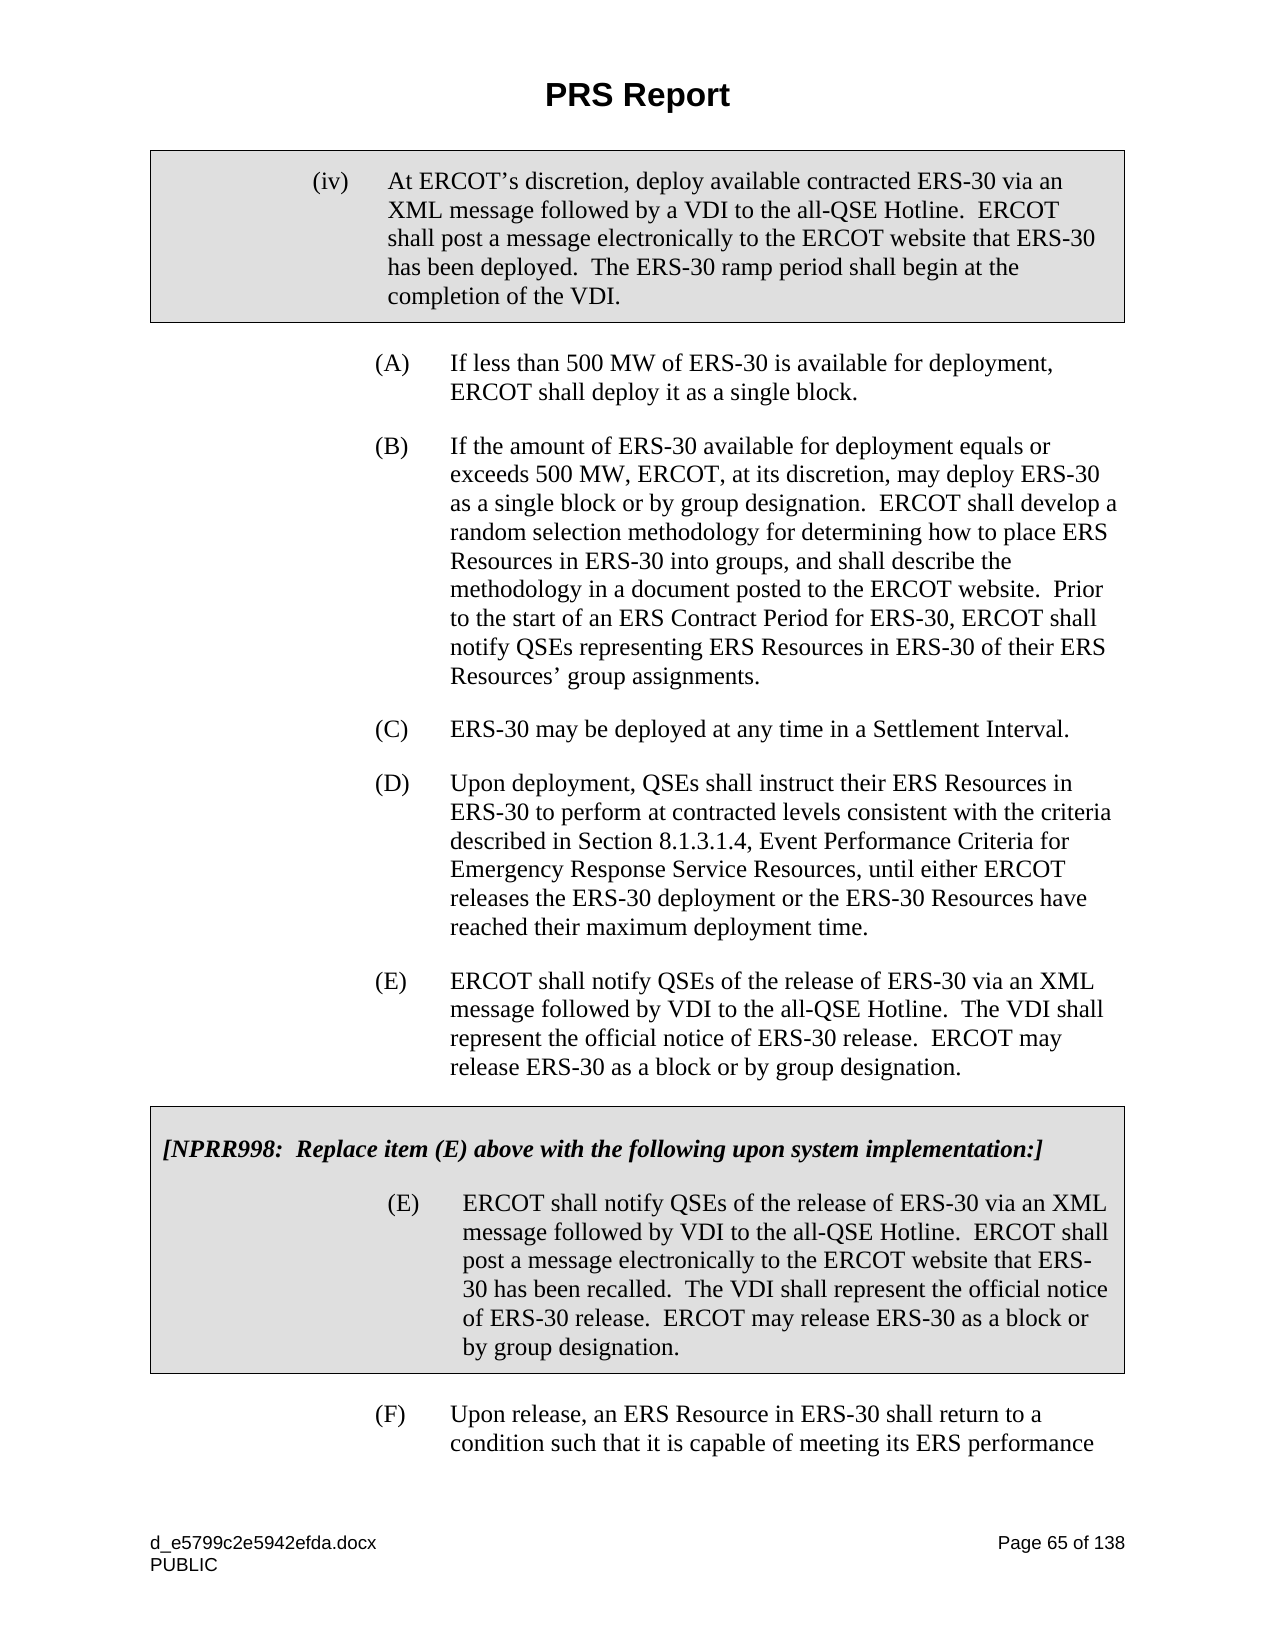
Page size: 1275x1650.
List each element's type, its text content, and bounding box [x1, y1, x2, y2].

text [375, 1399, 1125, 1457]
table_header [NPRR998: Replace item (E) above with the following upon system implementation:] (E) ERCOT shall notify QSEs of the release of ERS-30 via an XML message followed by VDI to the all-QSE Hotline. ERCOT shall post a message electronically to the ERCOT website that ERS-30 has been recalled. The VDI shall represent the official notice of ERS-30 release. ERCOT may release ERS-30 as a block or by group designation. [151, 1107, 1124, 1373]
text (E) ERCOT shall notify QSEs of the release of ERS-30 via an XML message followed by VDI to the all-QSE Hotline. The VDI shall represent the official notice of ERS-30 release. ERCOT may release ERS-30 as a block or by group designation. [375, 966, 1125, 1081]
text (C) ERS-30 may be deployed at any time in a Settlement Interval. [375, 714, 1125, 743]
text (A) If less than 500 MW of ERS-30 is available for deployment, ERCOT shall deploy it as a single block. [375, 348, 1125, 406]
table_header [151, 151, 1124, 322]
text (D) Upon deployment, QSEs shall instruct their ERS Resources in ERS-30 to perform at contracted levels consistent with the criteria described in Section 8.1.3.1.4, Event Performance Criteria for Emergency Response Service Resources, until either ERCOT releases the ERS-30 deployment or the ERS-30 Resources have reached their maximum deployment time. [375, 768, 1125, 941]
text (B) If the amount of ERS-30 available for deployment equals or exceeds 500 MW, ERCOT, at its discretion, may deploy ERS-30 as a single block or by group designation. ERCOT shall develop a random selection methodology for determining how to place ERS Resources in ERS-30 into groups, and shall describe the methodology in a document posted to the ERCOT website. Prior to the start of an ERS Contract Period for ERS-30, ERCOT shall notify QSEs representing ERS Resources in ERS-30 of their ERS Resources’ group assignments. [375, 431, 1125, 689]
